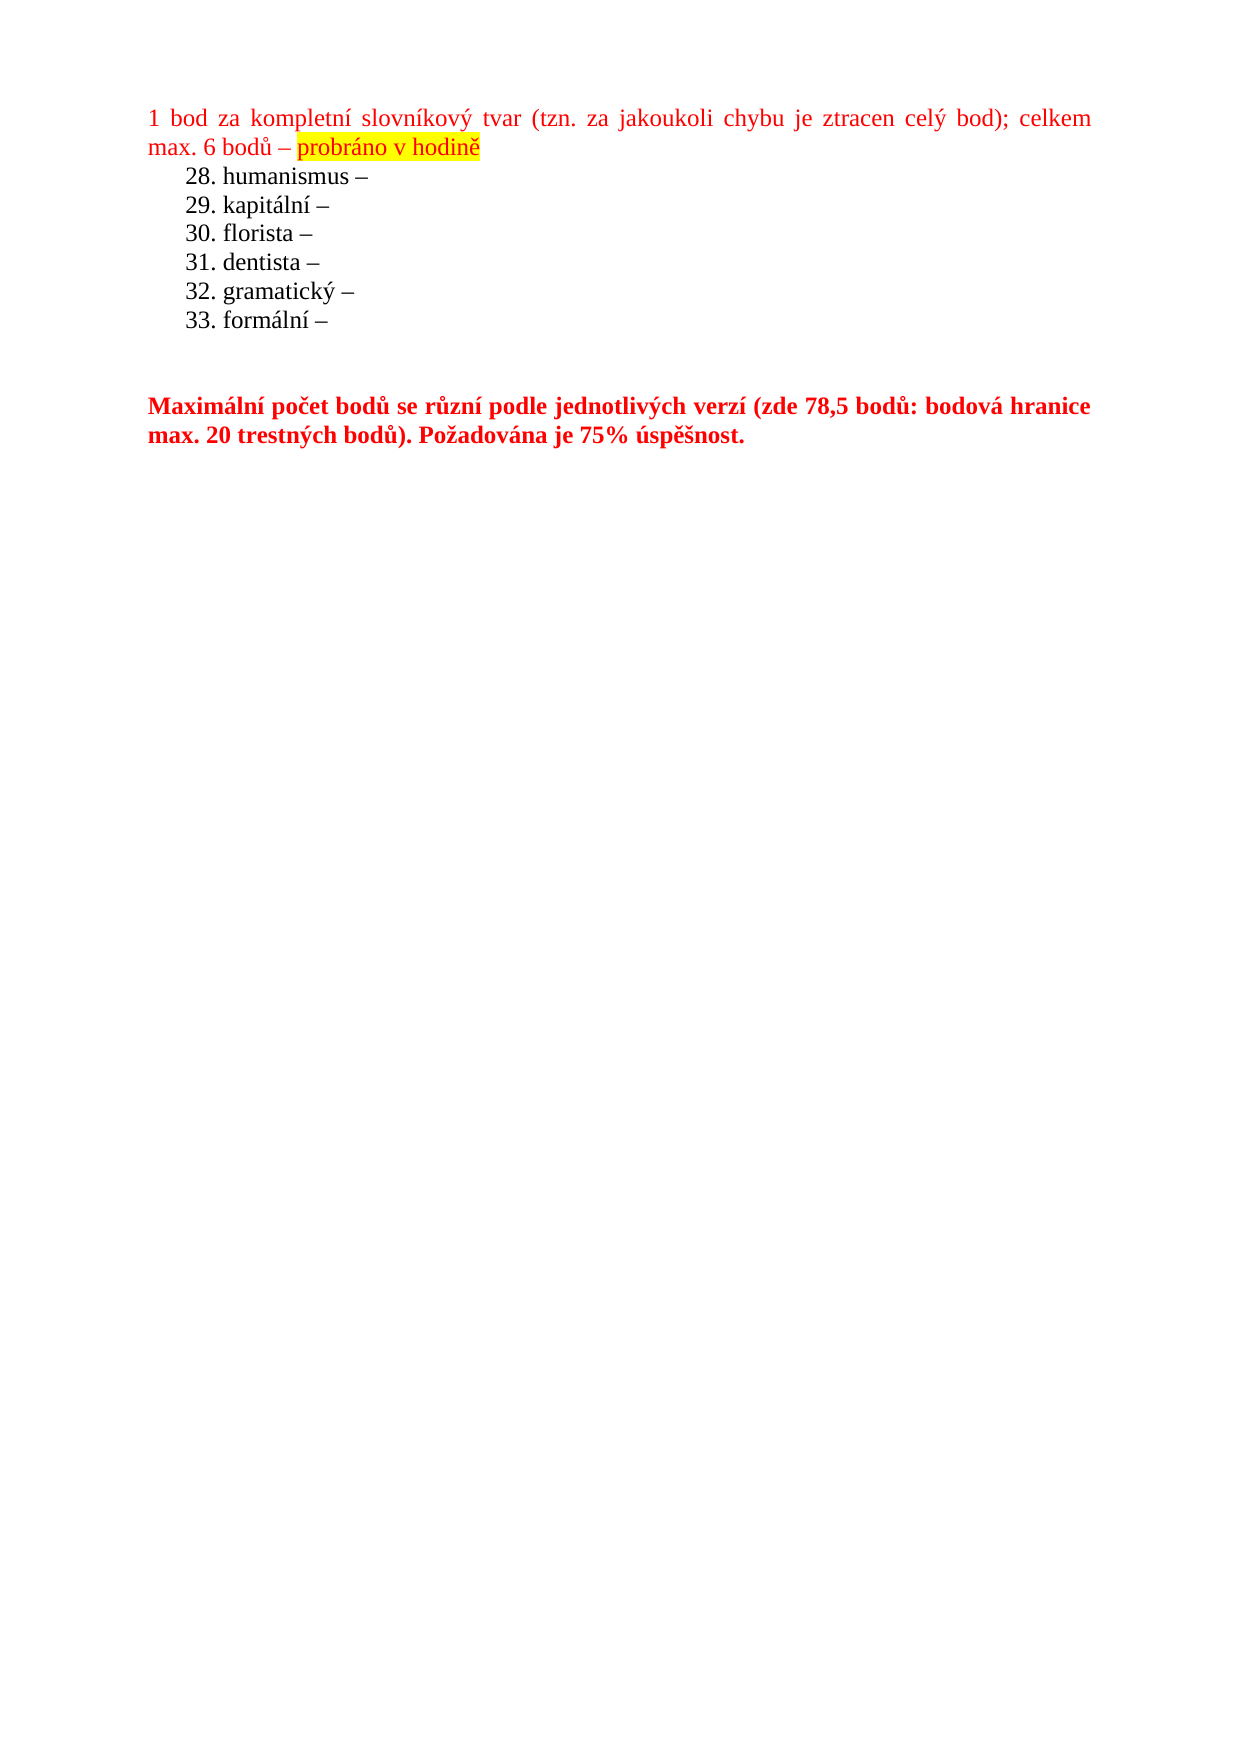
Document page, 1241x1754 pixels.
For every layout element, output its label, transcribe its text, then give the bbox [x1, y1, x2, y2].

text 1 bod za kompletní slovníkový tvar (tzn. za jakoukoli chybu je ztracen celý bod); celkem max. 6 bodů – probráno v hodině [148, 103, 1093, 161]
list gramatický – [185, 276, 1093, 305]
list dentista – [185, 247, 1093, 276]
text Maximální počet bodů se různí podle jednotlivých verzí (zde 78,5 bodů: bodová hranice max. 20 trestných bodů). Požadována je 75% úspěšnost. [148, 391, 1093, 448]
list humanismus – [185, 161, 1093, 190]
list formální – [185, 305, 1093, 333]
list kapitální – [185, 190, 1093, 218]
list florista – [185, 218, 1093, 247]
